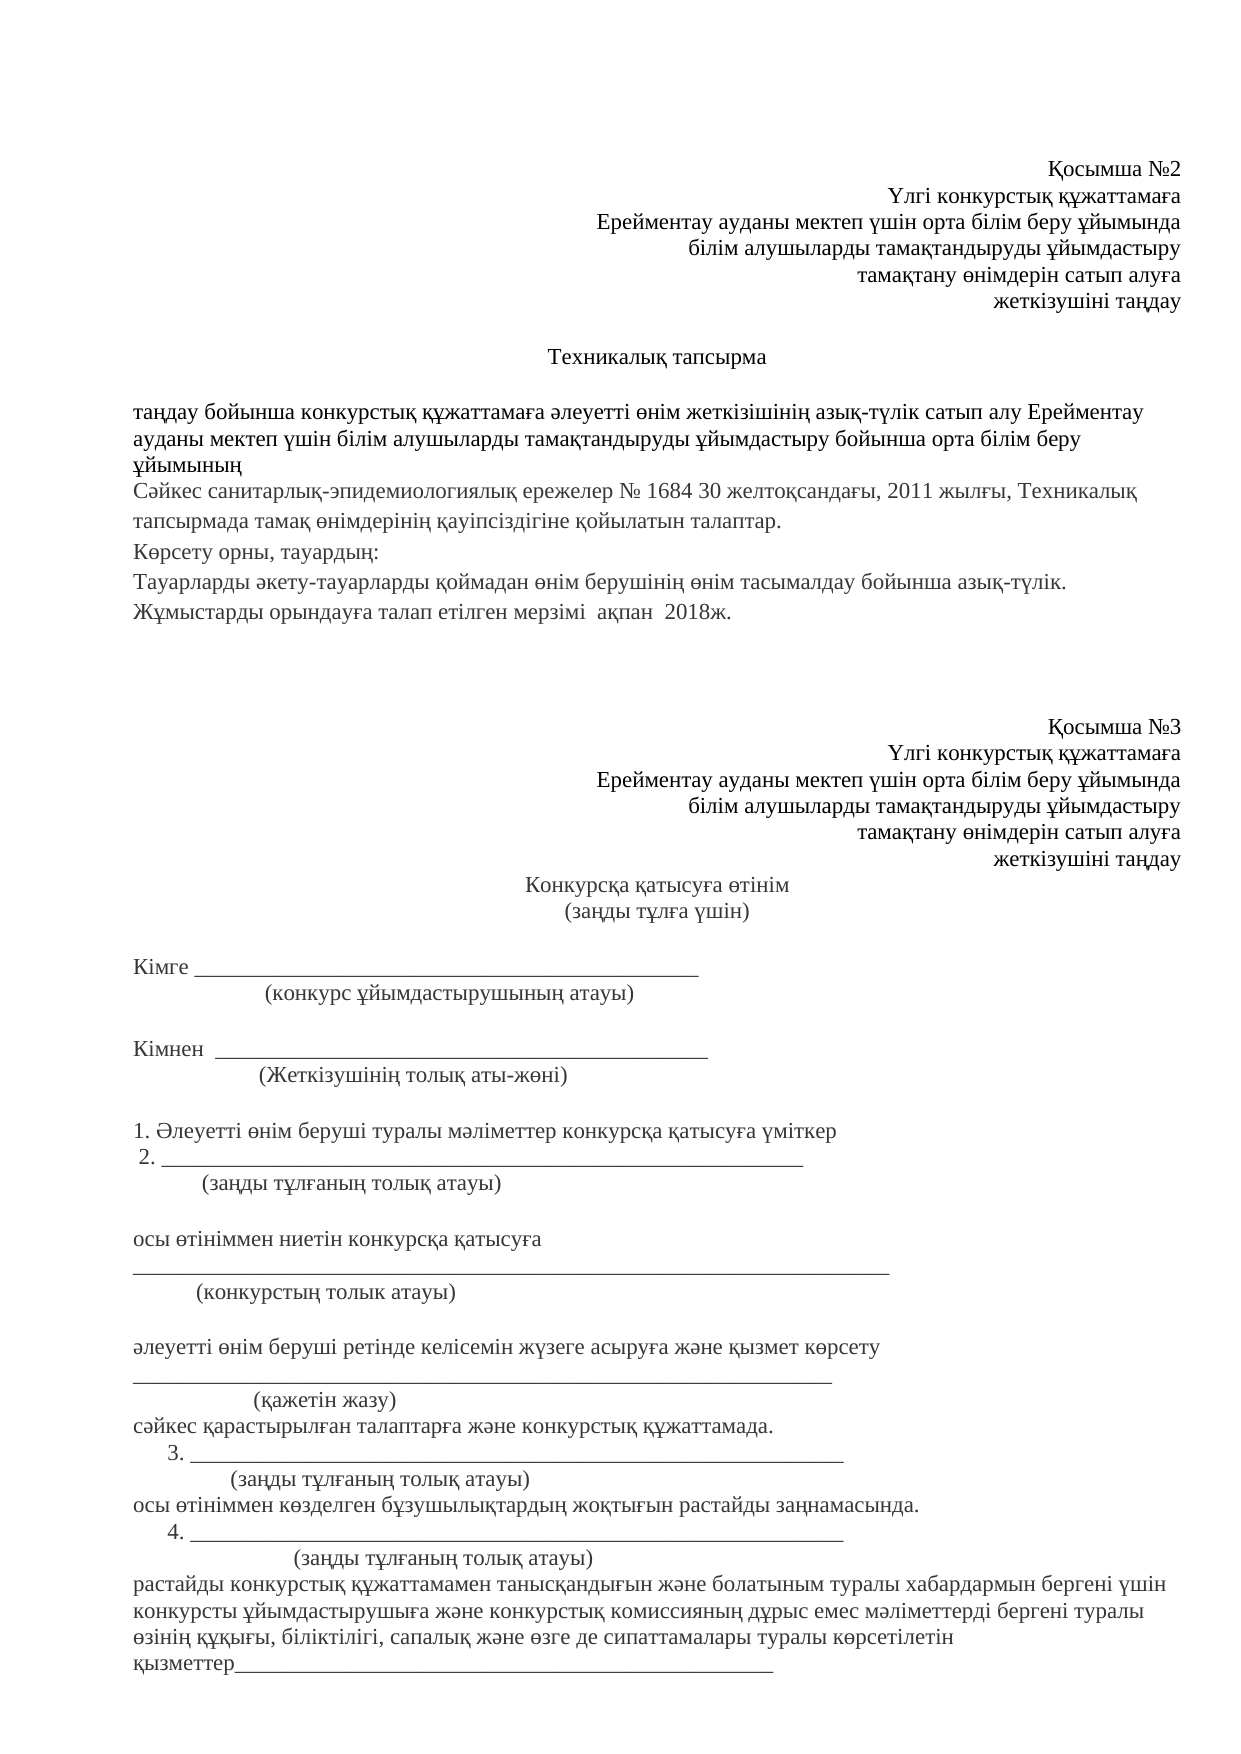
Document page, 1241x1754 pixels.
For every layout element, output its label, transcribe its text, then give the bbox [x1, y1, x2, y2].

text тамақтану өнімдерін сатып алуға [133, 261, 1181, 287]
text жеткізушіні таңдау [133, 845, 1181, 871]
text (заңды тұлға үшін) [133, 897, 1181, 924]
text Кімнен ___________________________________________ (Жеткізушінің толық аты-жөні) [133, 1035, 1181, 1088]
text білім алушыларды тамақтандыруды ұйымдастыру [133, 234, 1181, 261]
text Сәйкес санитарлық-эпидемиологиялық ережелер № 1684 30 желтоқсандағы, 2011 жылғы, Техникалық тапсырмада тамақ өнімдерінің қауіпсіздігіне қойылатын талаптар. [133, 477, 1181, 534]
text Конкурсқа қатысуға өтінім [133, 871, 1181, 897]
text білім алушыларды тамақтандыруды ұйымдастыру [133, 792, 1181, 818]
text Ерейментау ауданы мектеп үшін орта білім беру ұйымында [133, 766, 1181, 792]
text Үлгі конкурстық құжаттамаға [133, 739, 1181, 766]
text 2. ________________________________________________________ (заңды тұлғаның толық атауы) [133, 1143, 1181, 1196]
text тамақтану өнімдерін сатып алуға [133, 818, 1181, 845]
text Техникалық тапсырма [133, 343, 1181, 369]
text таңдау бойынша конкурстық құжаттамаға әлеуетті өнім жеткізішінің азық-түлік сатып алу Ерейментау ауданы мектеп үшін білім алушыларды тамақтандыруды ұйымдастыру бойынша орта білім беру ұйымының [133, 398, 1181, 477]
text Ерейментау ауданы мектеп үшін орта білім беру ұйымында [133, 208, 1181, 234]
text Көрсету орны, тауардың: [133, 538, 1181, 564]
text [133, 1333, 1181, 1676]
text Қосымша №2 [133, 155, 1181, 182]
text Қосымша №3 [133, 713, 1181, 739]
text Үлгі конкурстық құжаттамаға [133, 182, 1181, 208]
text жеткізушіні таңдау [133, 287, 1181, 313]
text Жұмыстарды орындауға талап етілген мерзімі ақпан 2018ж. [133, 598, 1181, 624]
text Тауарларды әкету-тауарларды қоймадан өнім берушінің өнім тасымалдау бойынша азық-түлік. [133, 568, 1181, 594]
text Кімге ____________________________________________ (конкурс ұйымдастырушының атауы) [133, 953, 1181, 1006]
text осы өтініммен ниетін конкурсқа қатысуға __________________________________________________________________ (конкурстың толык атауы) [133, 1225, 1181, 1304]
text 1. Әлеуетті өнім беруші туралы мәліметтер конкурсқа қатысуға үміткер [133, 1117, 1181, 1143]
